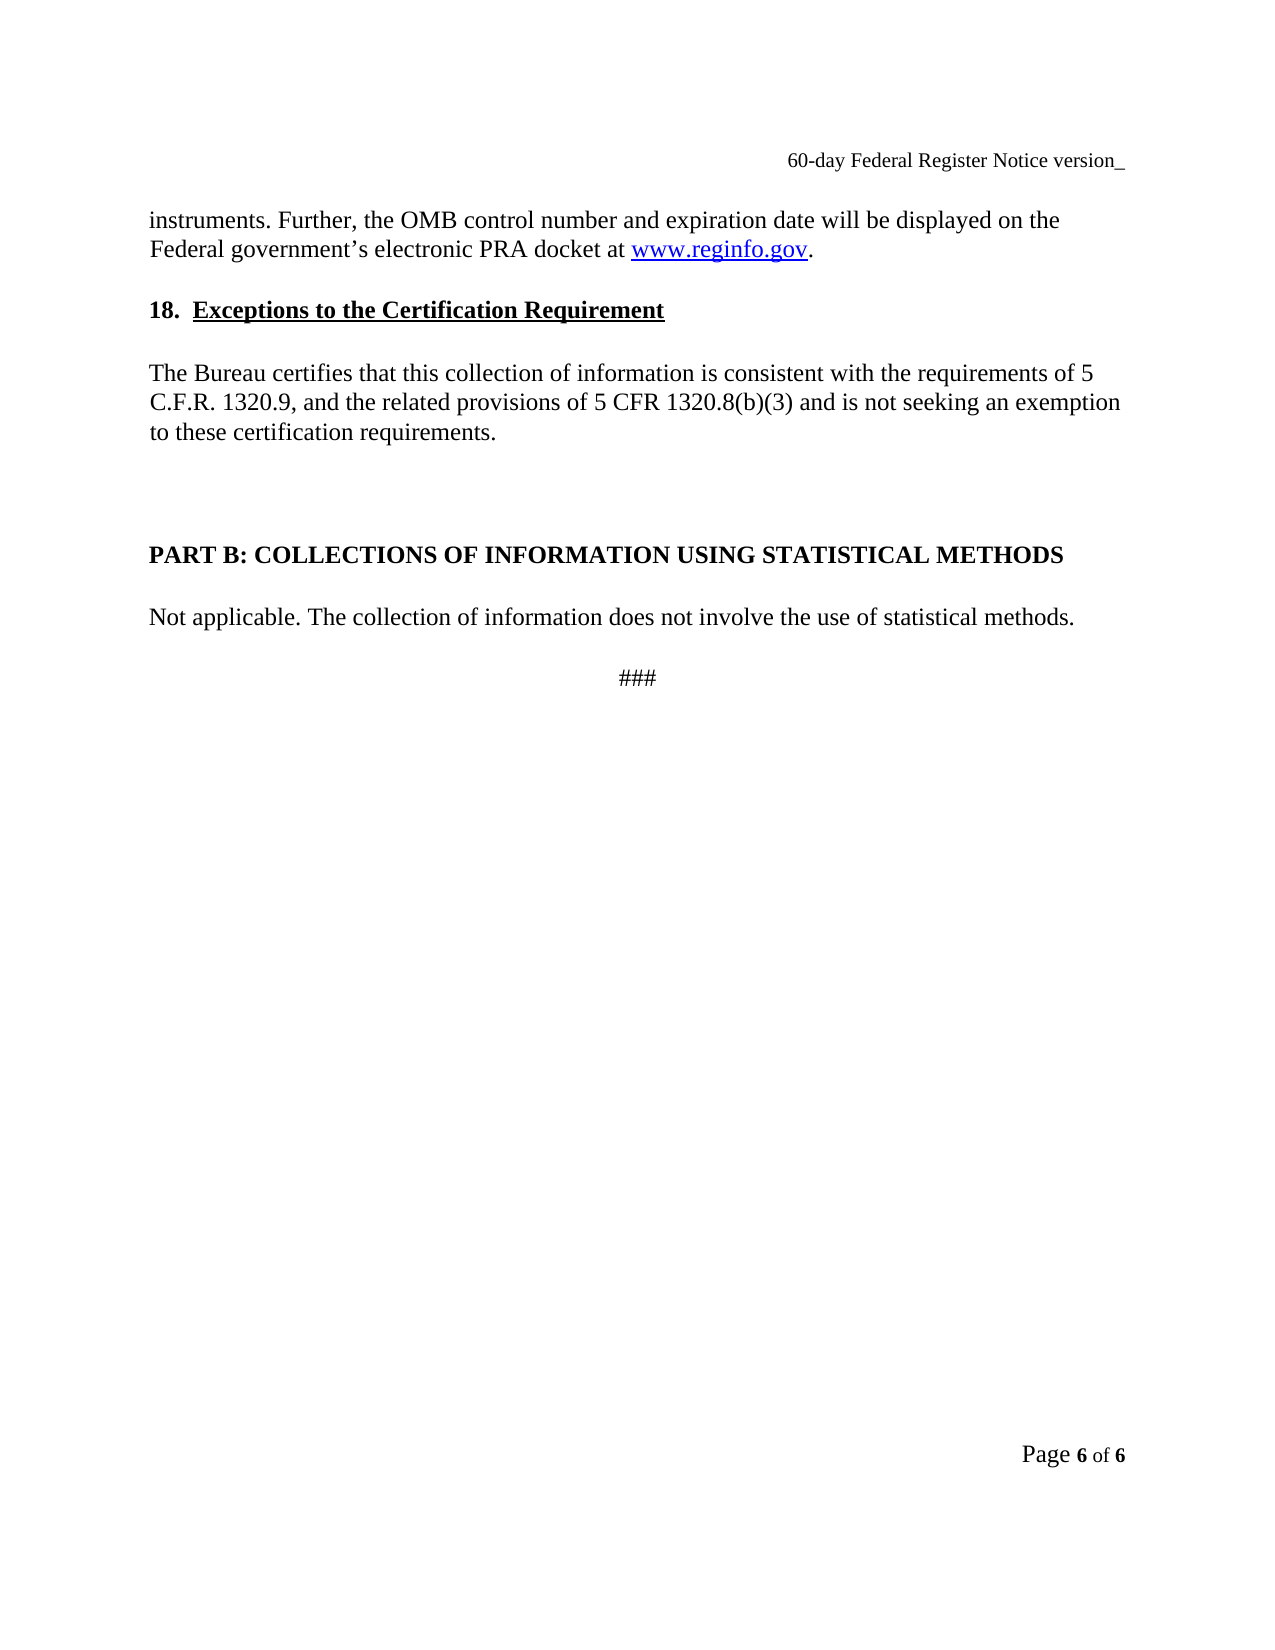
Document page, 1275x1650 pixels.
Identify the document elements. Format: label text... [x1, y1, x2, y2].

text ### [153, 663, 1121, 692]
text The Bureau certifies that this collection of information is consistent with the requirements of 5 C.F.R. 1320.9, and the related provisions of 5 CFR 1320.8(b)(3) and is not seeking an exemption to these certification requirements. [148, 358, 1121, 446]
text Not applicable. The collection of information does not involve the use of statistical methods. [148, 602, 1121, 631]
text PART B: COLLECTIONS OF INFORMATION USING STATISTICAL METHODS [148, 540, 1121, 569]
subtitle 18. Exceptions to the Certification Requirement [148, 295, 1121, 324]
text instruments. Further, the OMB control number and expiration date will be displayed on the Federal government’s electronic PRA docket at www.reginfo.gov. [148, 205, 1121, 263]
